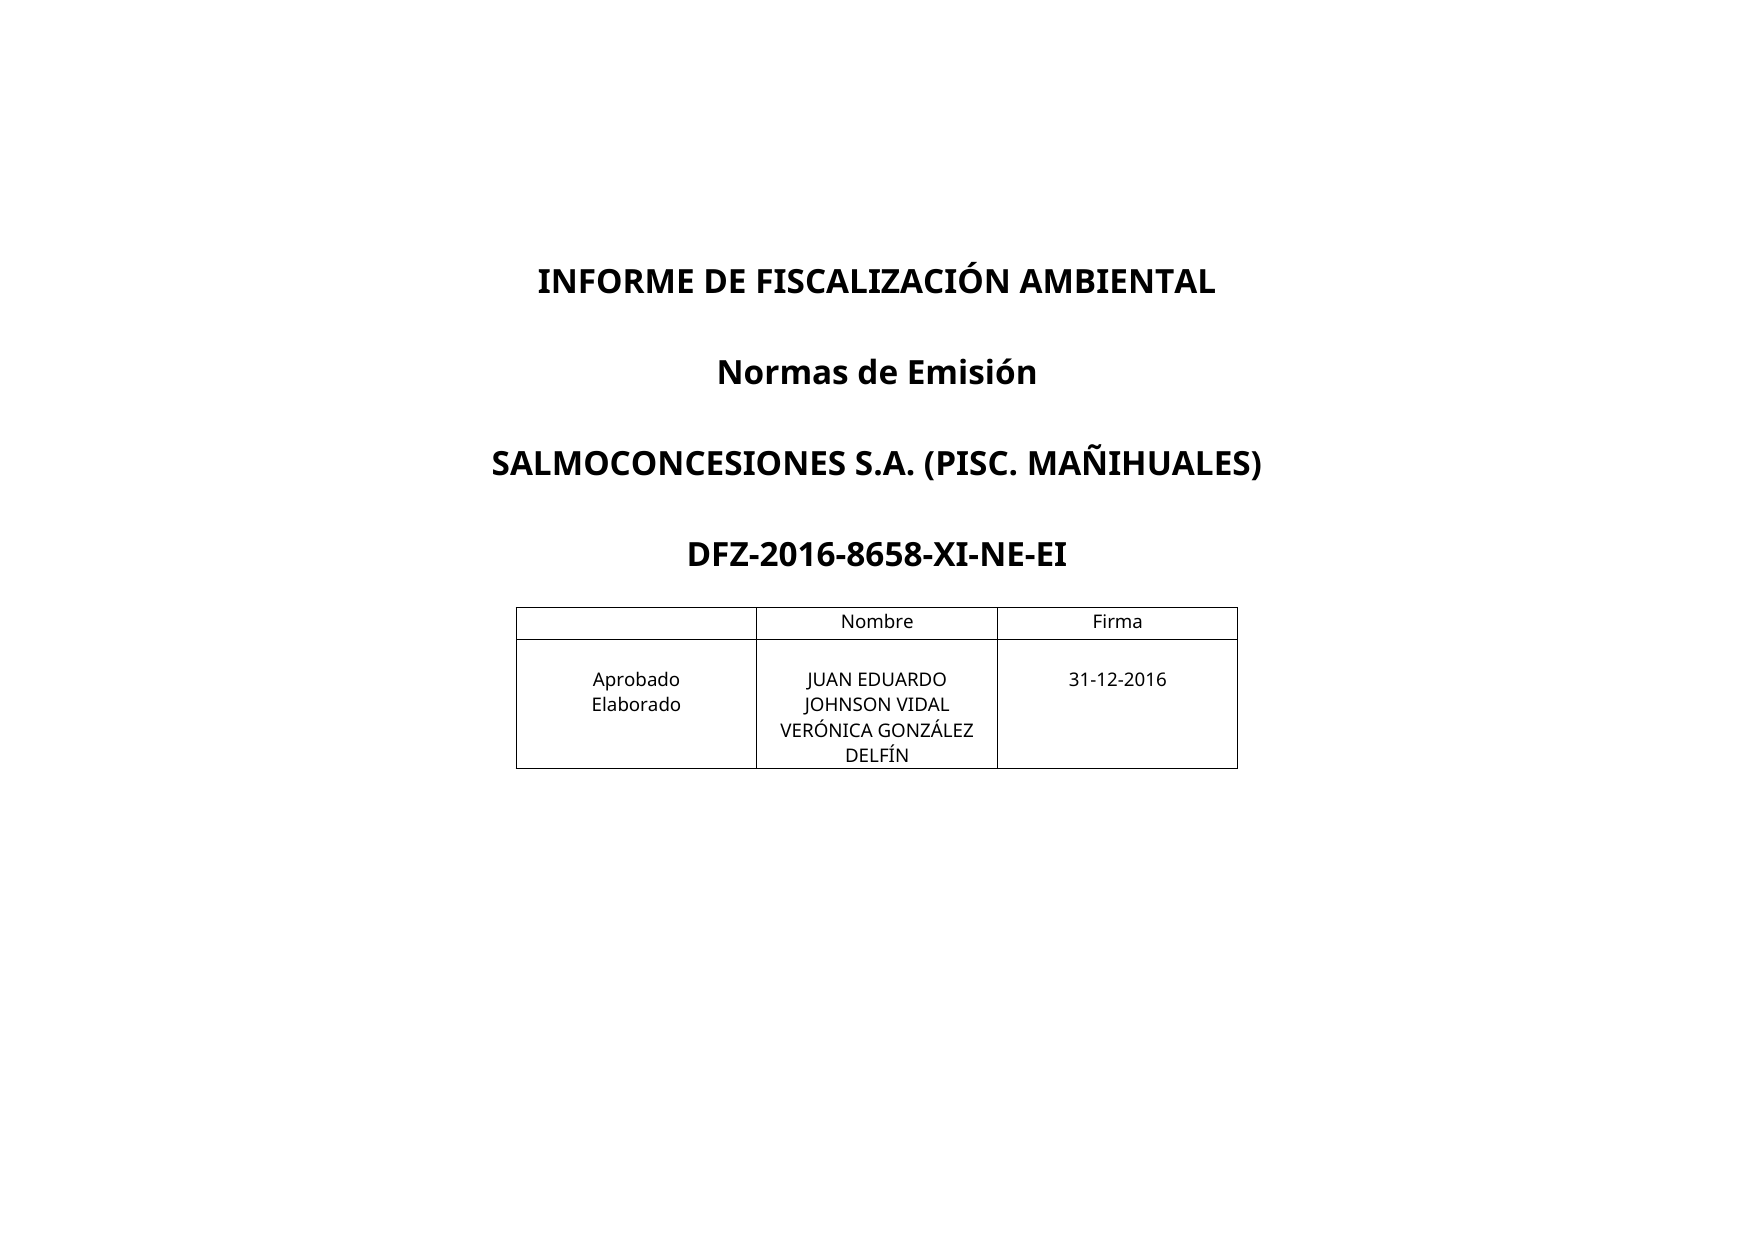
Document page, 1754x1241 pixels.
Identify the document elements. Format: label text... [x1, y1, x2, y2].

table_cell Aprobado Elaborado [517, 640, 756, 768]
table_cell JUAN EDUARDO JOHNSON VIDAL VERÓNICA GONZÁLEZ DELFÍN [757, 640, 997, 768]
table_header [517, 608, 756, 639]
table_header Firma [998, 608, 1237, 639]
table_cell 31-12-2016 [998, 640, 1237, 768]
text SALMOCONCESIONES S.A. (PISC. MAÑIHUALES) [150, 394, 1604, 485]
table_header Nombre [757, 608, 997, 639]
text INFORME DE FISCALIZACIÓN AMBIENTAL [150, 212, 1604, 303]
text DFZ-2016-8658-XI-NE-EI [150, 485, 1604, 576]
text Normas de Emisión [150, 303, 1604, 394]
